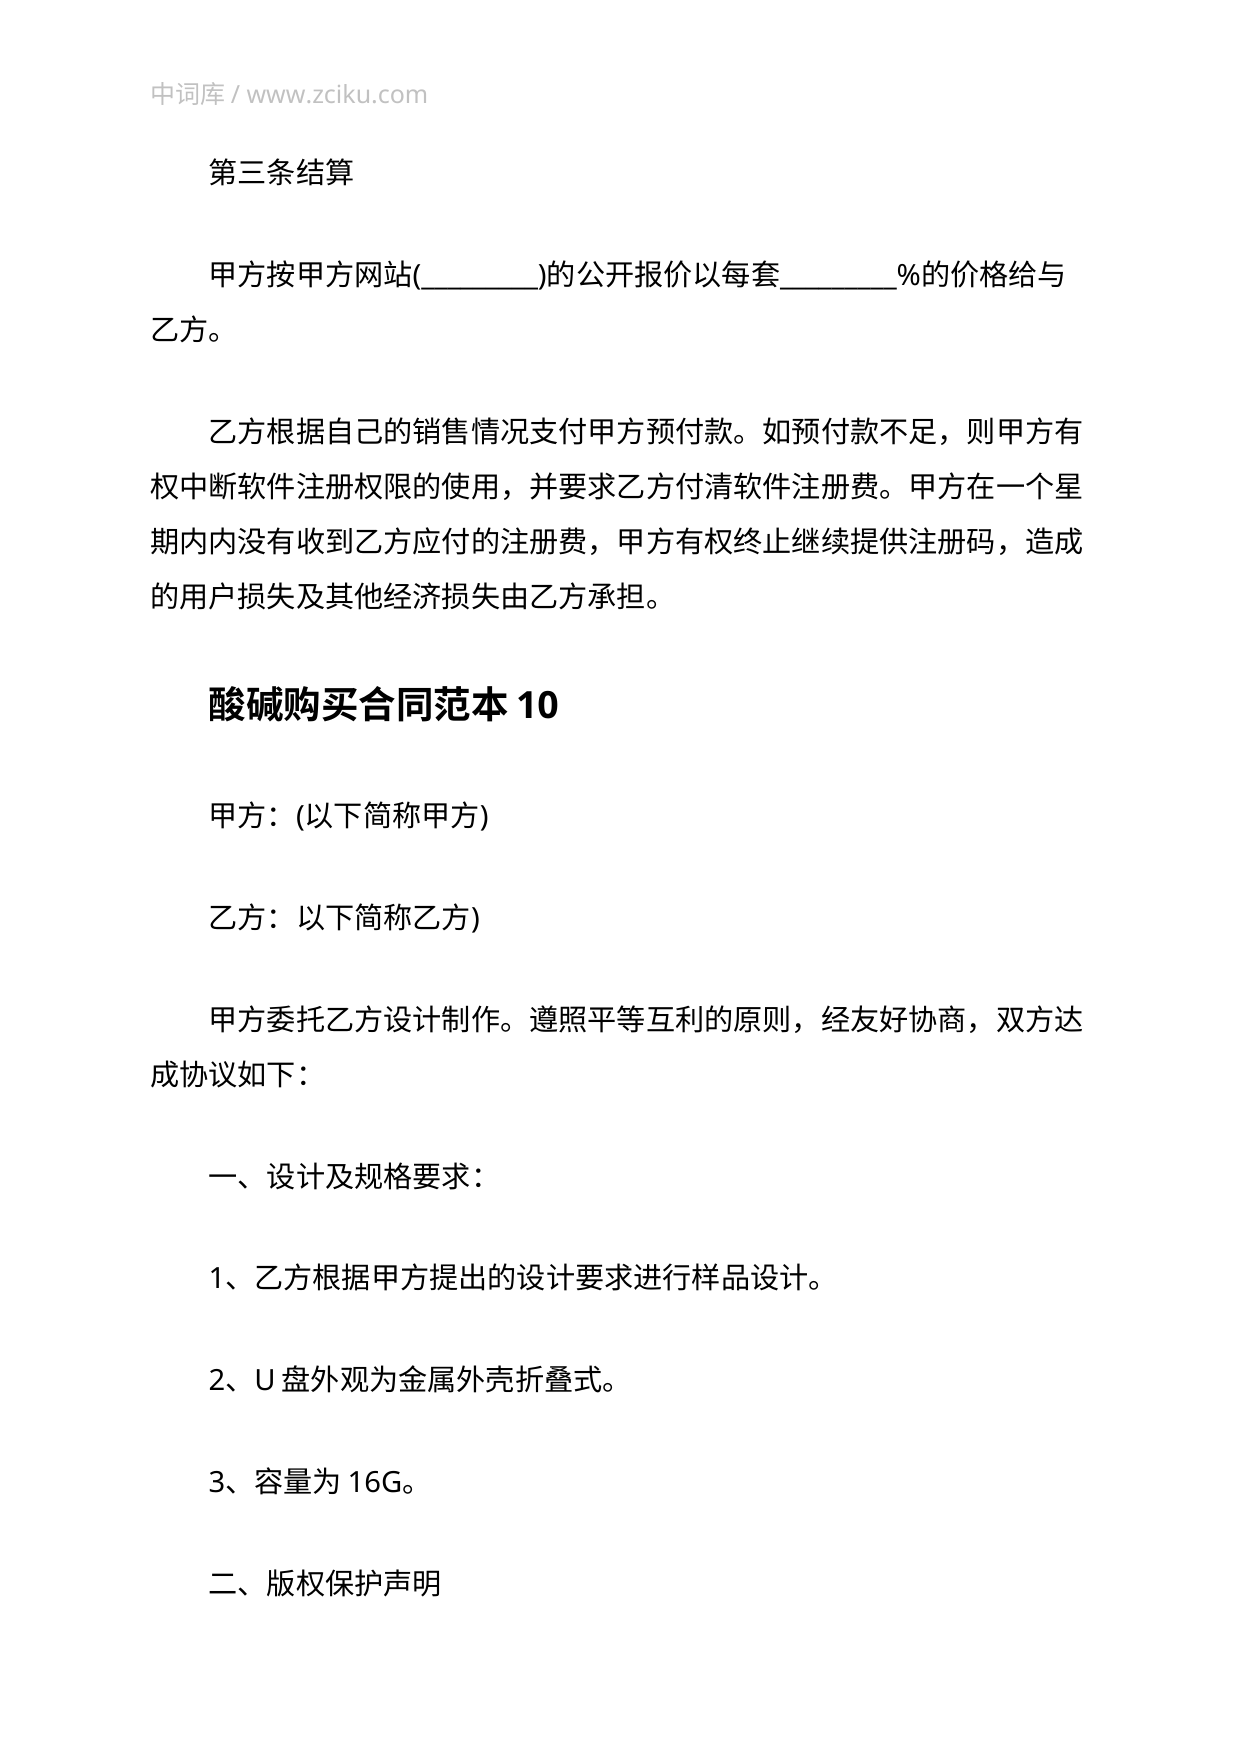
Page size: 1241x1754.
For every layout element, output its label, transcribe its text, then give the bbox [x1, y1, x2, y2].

text 1、乙方根据甲方提出的设计要求进行样品设计。 [150, 1255, 1090, 1297]
text 乙方：以下简称乙方) [150, 894, 1090, 937]
text 甲方按甲方网站(_________)的公开报价以每套_________%的价格给与乙方。 [150, 252, 1090, 349]
text 乙方根据自己的销售情况支付甲方预付款。如预付款不足，则甲方有权中断软件注册权限的使用，并要求乙方付清软件注册费。甲方在一个星期内内没有收到乙方应付的注册费，甲方有权终止继续提供注册码，造成的用户损失及其他经济损失由乙方承担。 [150, 408, 1090, 616]
text 甲方：(以下简称甲方) [150, 793, 1090, 835]
text 2、U盘外观为金属外壳折叠式。 [150, 1357, 1090, 1399]
text 甲方委托乙方设计制作。遵照平等互利的原则，经友好协商，双方达成协议如下： [150, 997, 1090, 1094]
text 一、设计及规格要求： [150, 1153, 1090, 1196]
text 二、版权保护声明 [150, 1561, 1090, 1603]
text 3、容量为16G。 [150, 1459, 1090, 1501]
text 酸碱购买合同范本10 [150, 675, 1090, 729]
text 第三条结算 [150, 150, 1090, 192]
